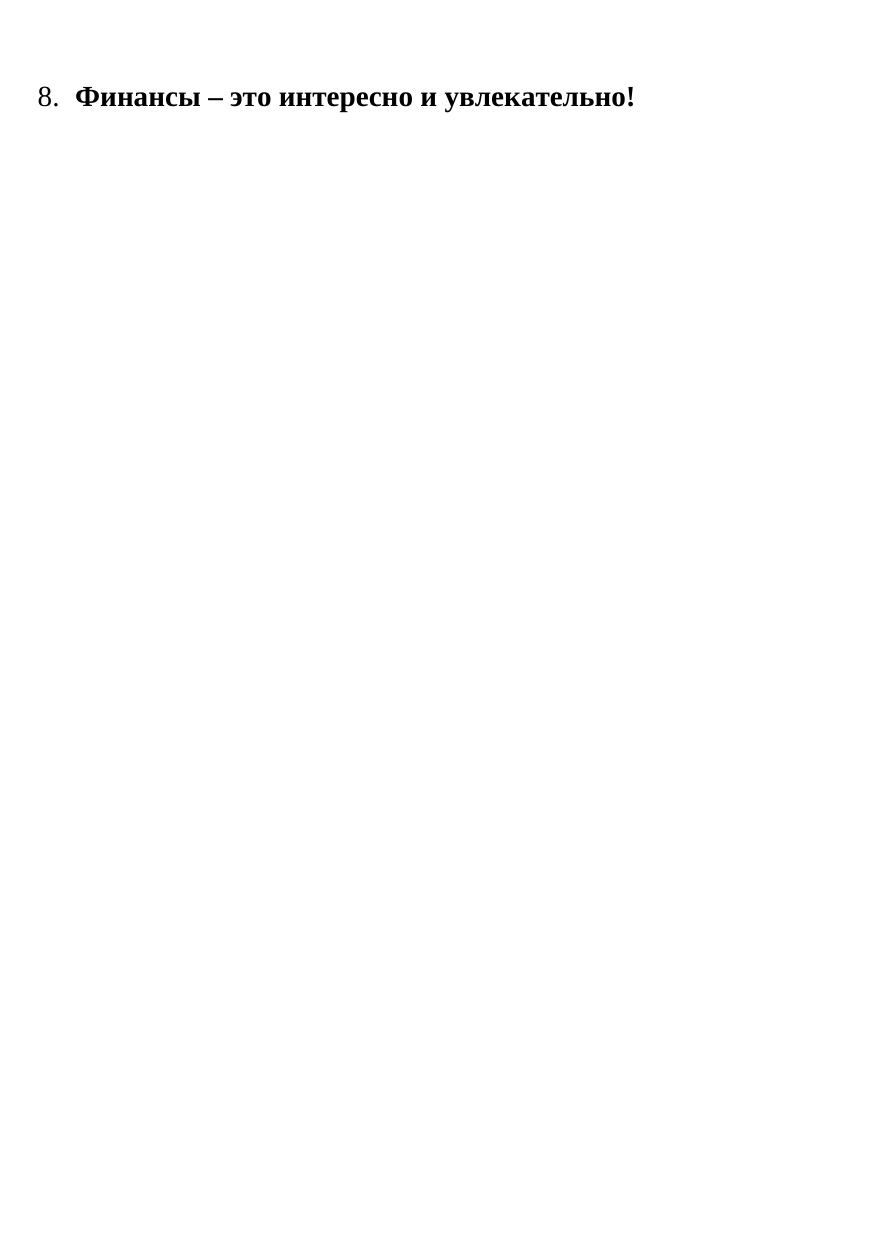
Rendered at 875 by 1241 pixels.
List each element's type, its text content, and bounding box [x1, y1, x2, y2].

list Финансы – это интересно и увлекательно! [37, 79, 800, 113]
